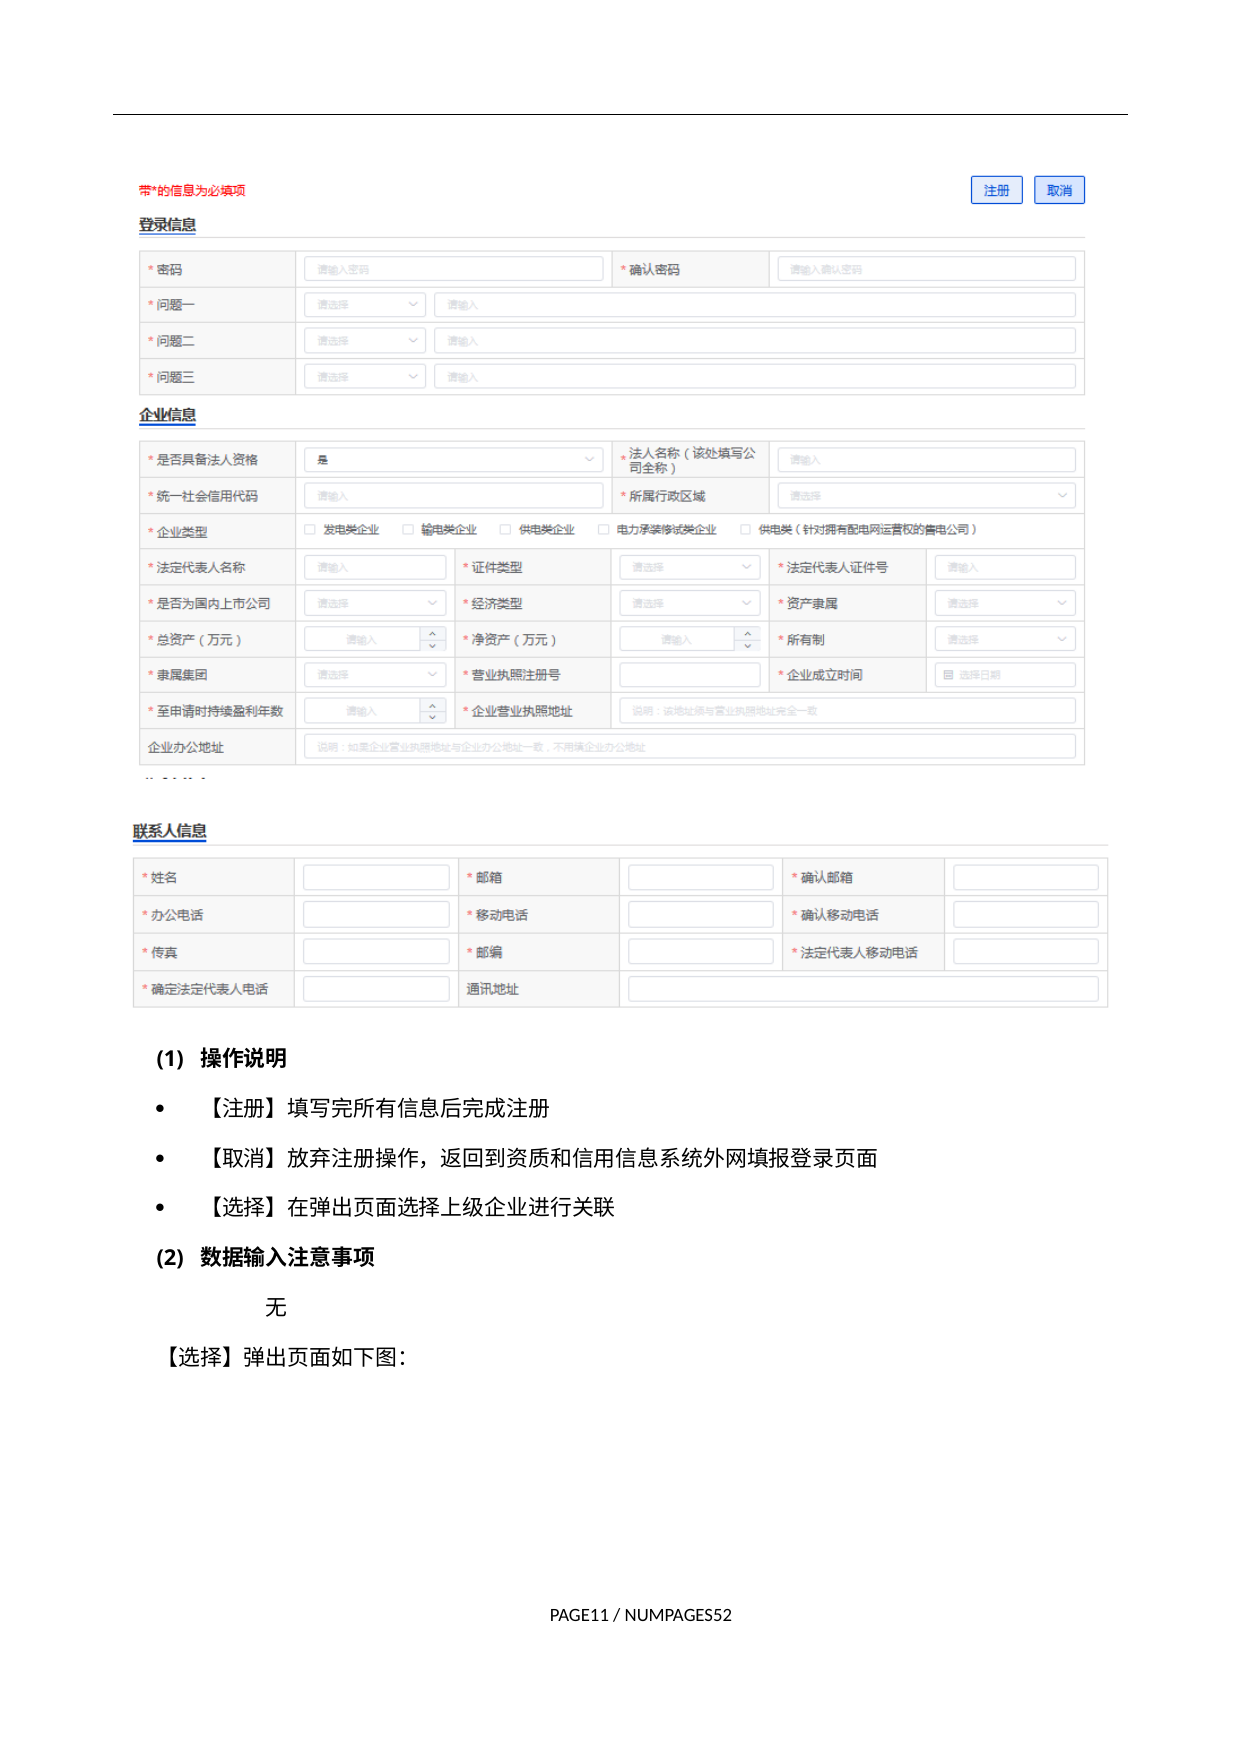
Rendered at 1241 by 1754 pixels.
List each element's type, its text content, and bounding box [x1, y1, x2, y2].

text 无 [112, 1289, 1128, 1323]
picture [112, 820, 1127, 1023]
list 【注册】填写完所有信息后完成注册 [112, 1089, 1128, 1123]
list 【取消】放弃注册操作，返回到资质和信用信息系统外网填报登录页面 [112, 1139, 1128, 1173]
picture [112, 160, 1127, 779]
list 数据输入注意事项 [112, 1239, 1128, 1273]
text 【选择】弹出页面如下图： [112, 1338, 1128, 1372]
list 【选择】在弹出页面选择上级企业进行关联 [112, 1189, 1128, 1223]
list 操作说明 [112, 1040, 1128, 1074]
